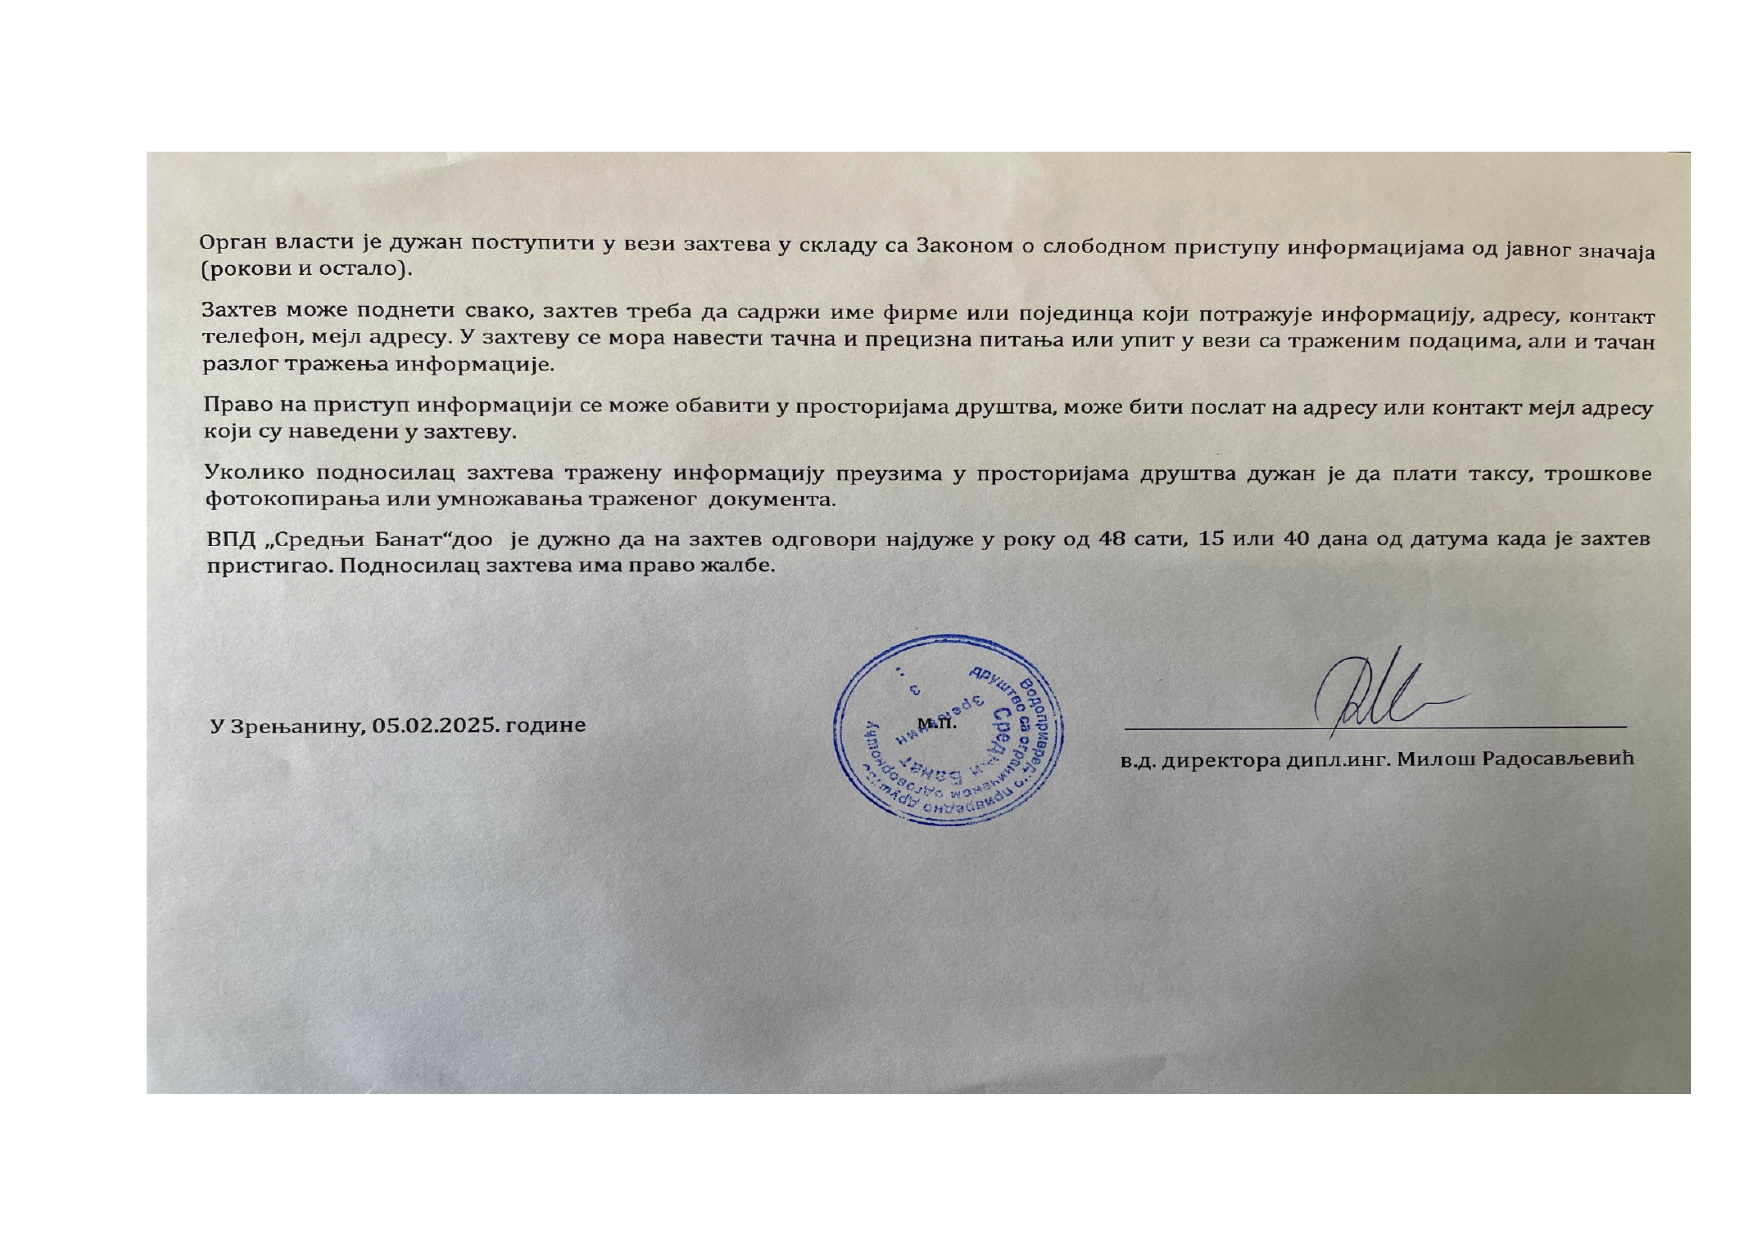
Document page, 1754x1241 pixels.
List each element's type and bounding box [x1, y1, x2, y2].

picture [148, 153, 1690, 1094]
